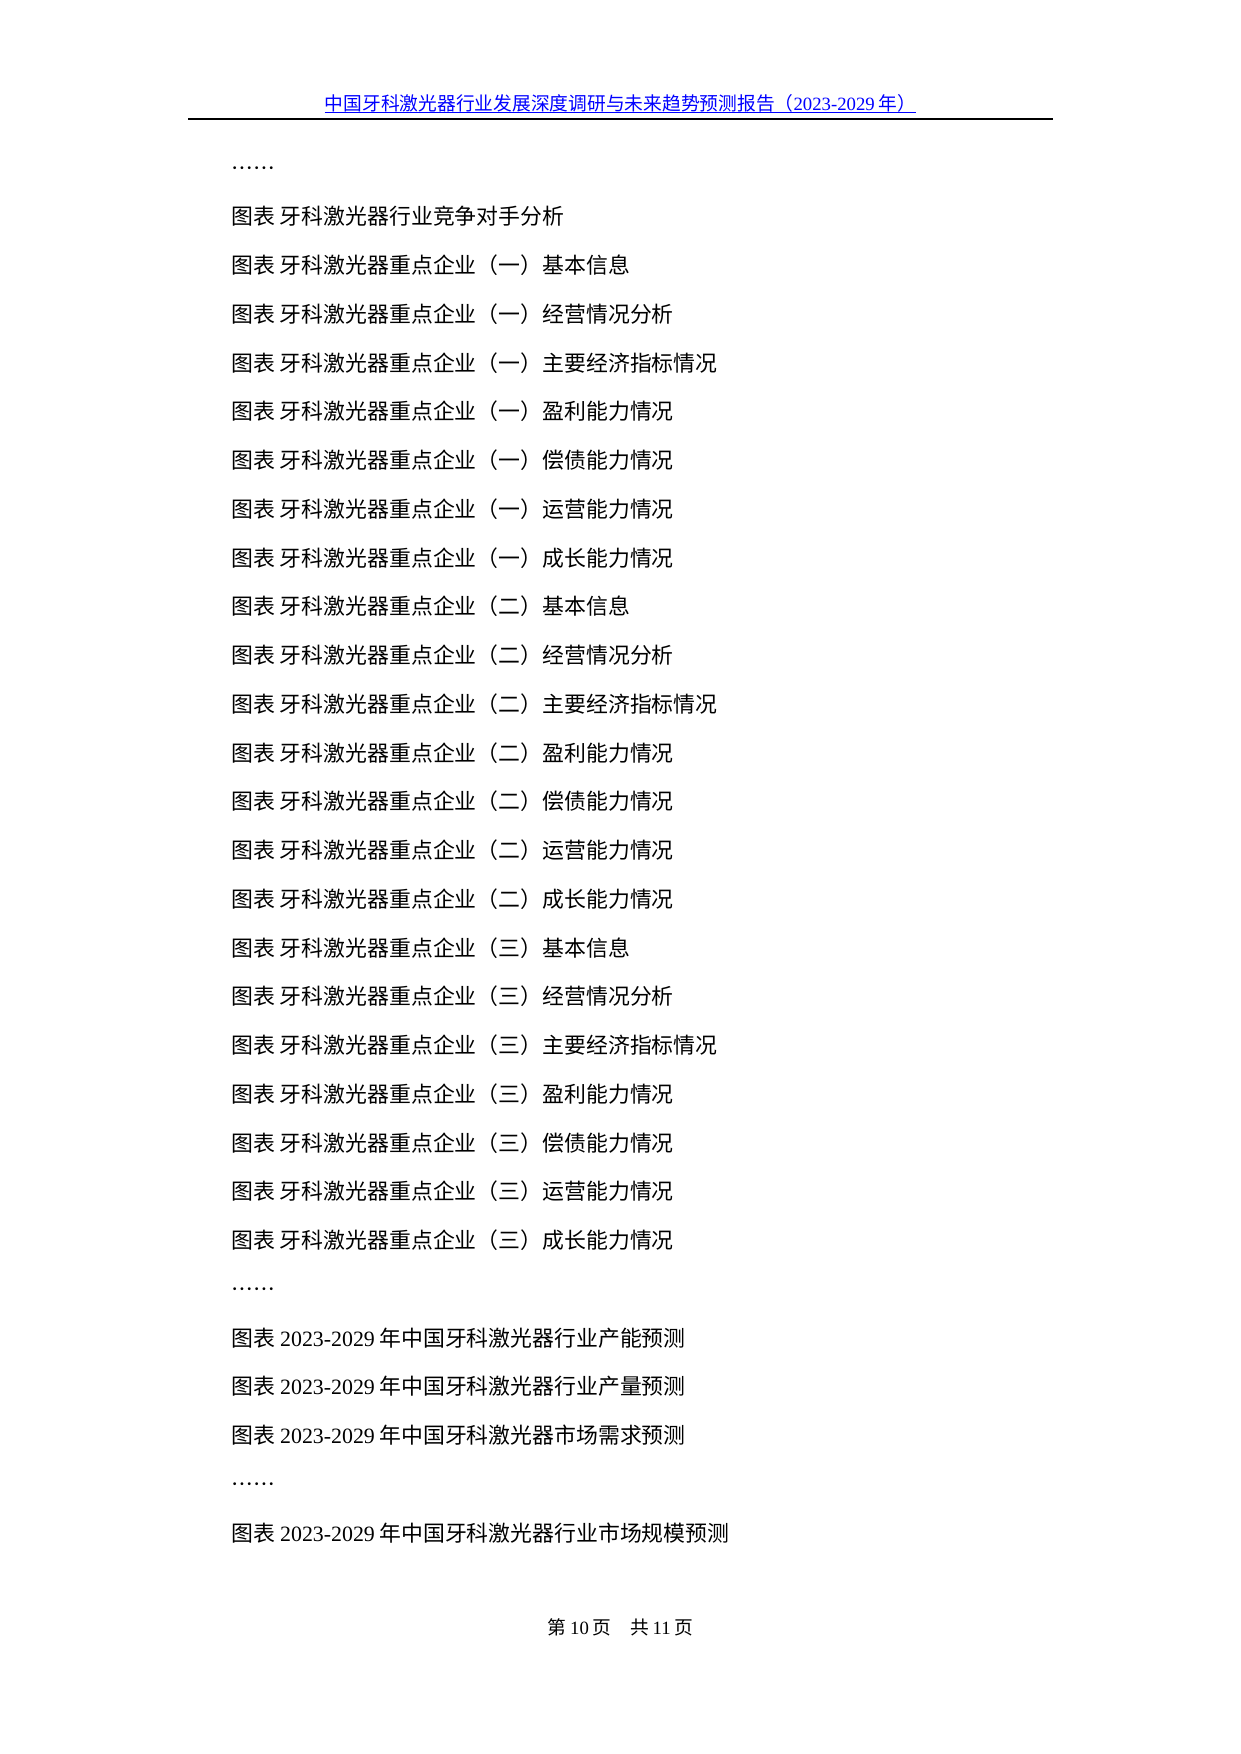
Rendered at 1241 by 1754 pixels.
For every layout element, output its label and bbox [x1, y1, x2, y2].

text [187, 150, 1053, 1548]
